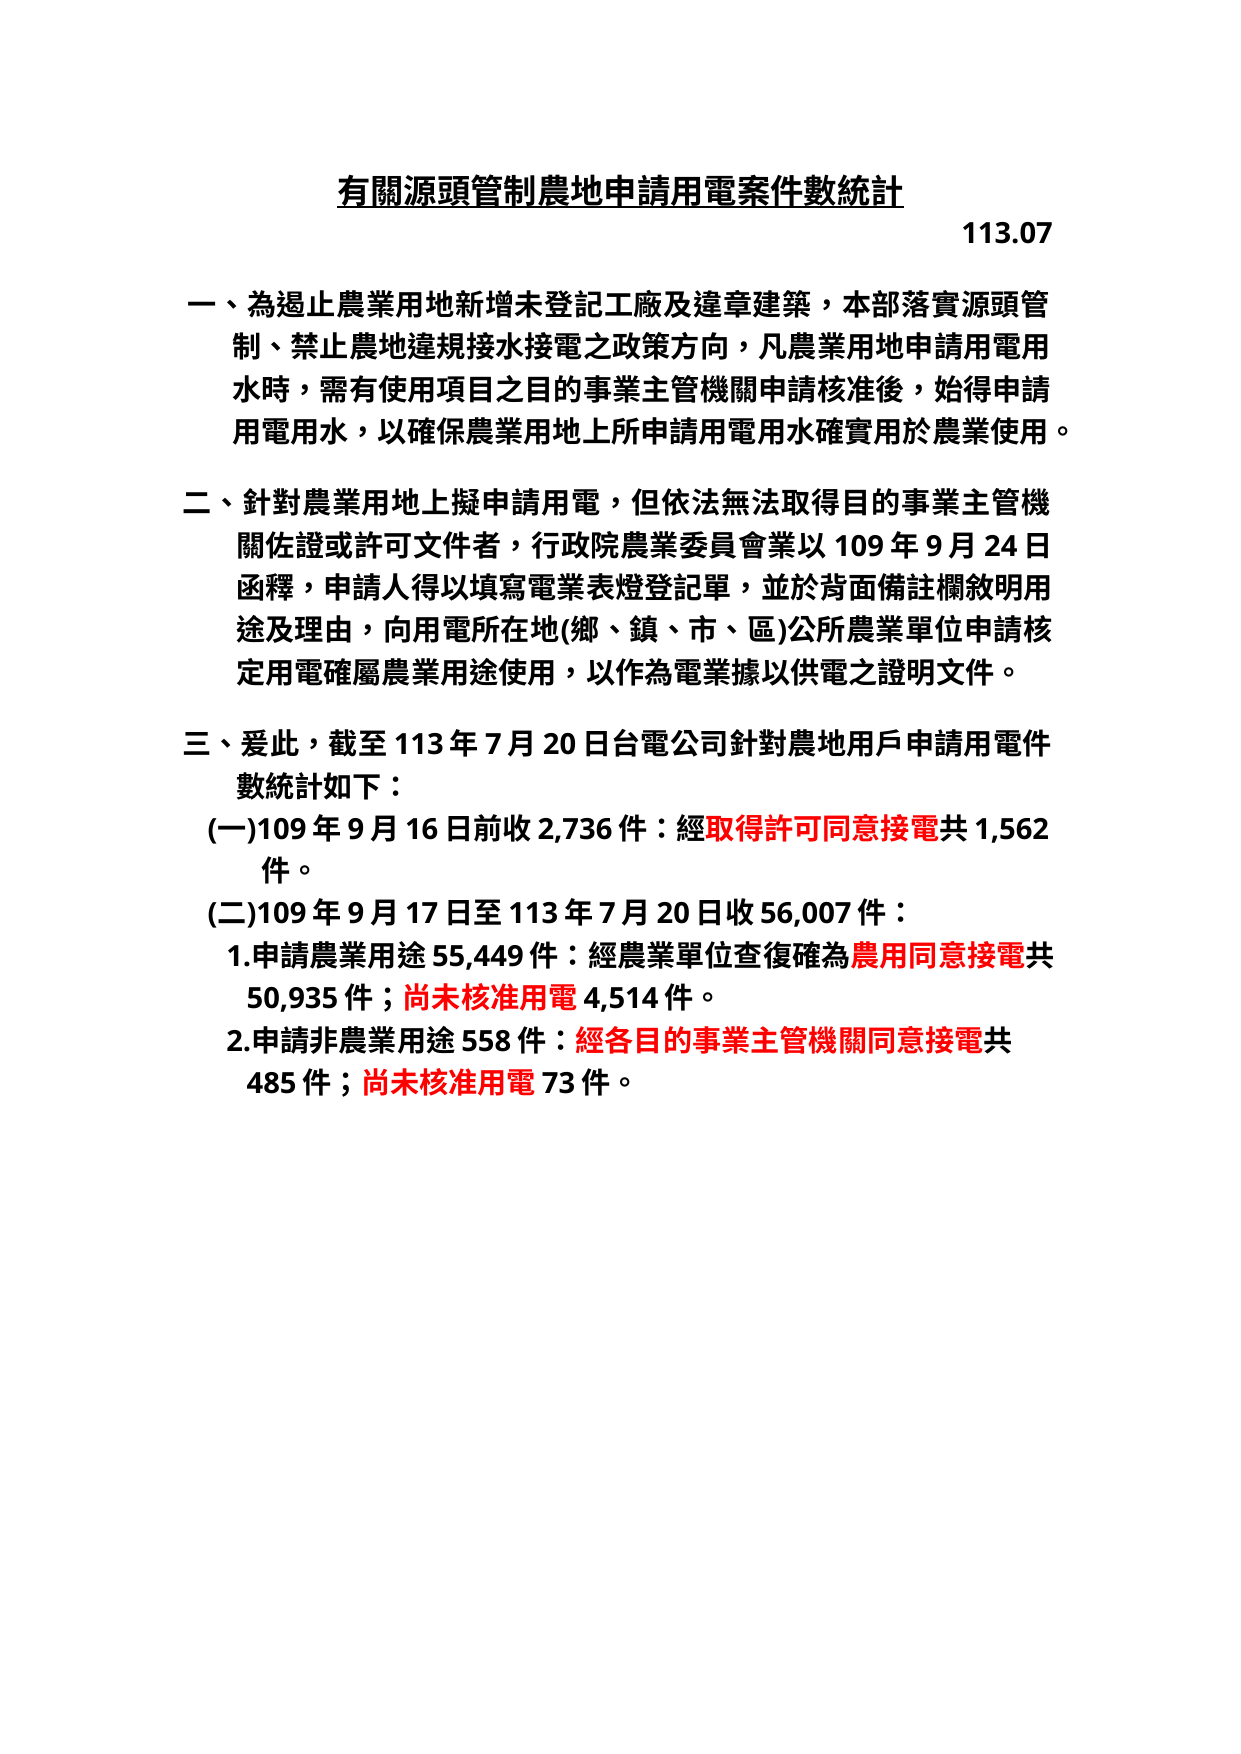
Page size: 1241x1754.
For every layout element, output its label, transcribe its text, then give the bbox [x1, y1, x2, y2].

text 1.申請農業用途55,449件：經農業單位查復確為農用同意接電共50,935件；尚未核准用電4,514件。 [226, 932, 1059, 1017]
text (二)109年9月17日至113年7月20日收56,007件： [207, 890, 1053, 932]
text (一)109年9月16日前收2,736件：經取得許可同意接電共1,562件。 [207, 805, 1073, 890]
text 113.07 [187, 213, 1053, 252]
text 三、爰此，截至113年7月20日台電公司針對農地用戶申請用電件數統計如下： [182, 721, 1053, 805]
text 2.申請非農業用途558件：經各目的事業主管機關同意接電共485件；尚未核准用電73件。 [226, 1017, 1053, 1102]
text 一、為遏止農業用地新增未登記工廠及違章建築，本部落實源頭管制、禁止農地違規接水接電之政策方向，凡農業用地申請用電用水時，需有使用項目之目的事業主管機關申請核准後，始得申請用電用水，以確保農業用地上所申請用電用水確實用於農業使用。 [187, 282, 1053, 451]
text 二、針對農業用地上擬申請用電，但依法無法取得目的事業主管機關佐證或許可文件者，行政院農業委員會業以109年9月24日函釋，申請人得以填寫電業表燈登記單，並於背面備註欄敘明用途及理由，向用電所在地(鄉、鎮、市、區)公所農業單位申請核定用電確屬農業用途使用，以作為電業據以供電之證明文件。 [182, 480, 1053, 692]
text 有關源頭管制農地申請用電案件數統計 [187, 164, 1053, 213]
